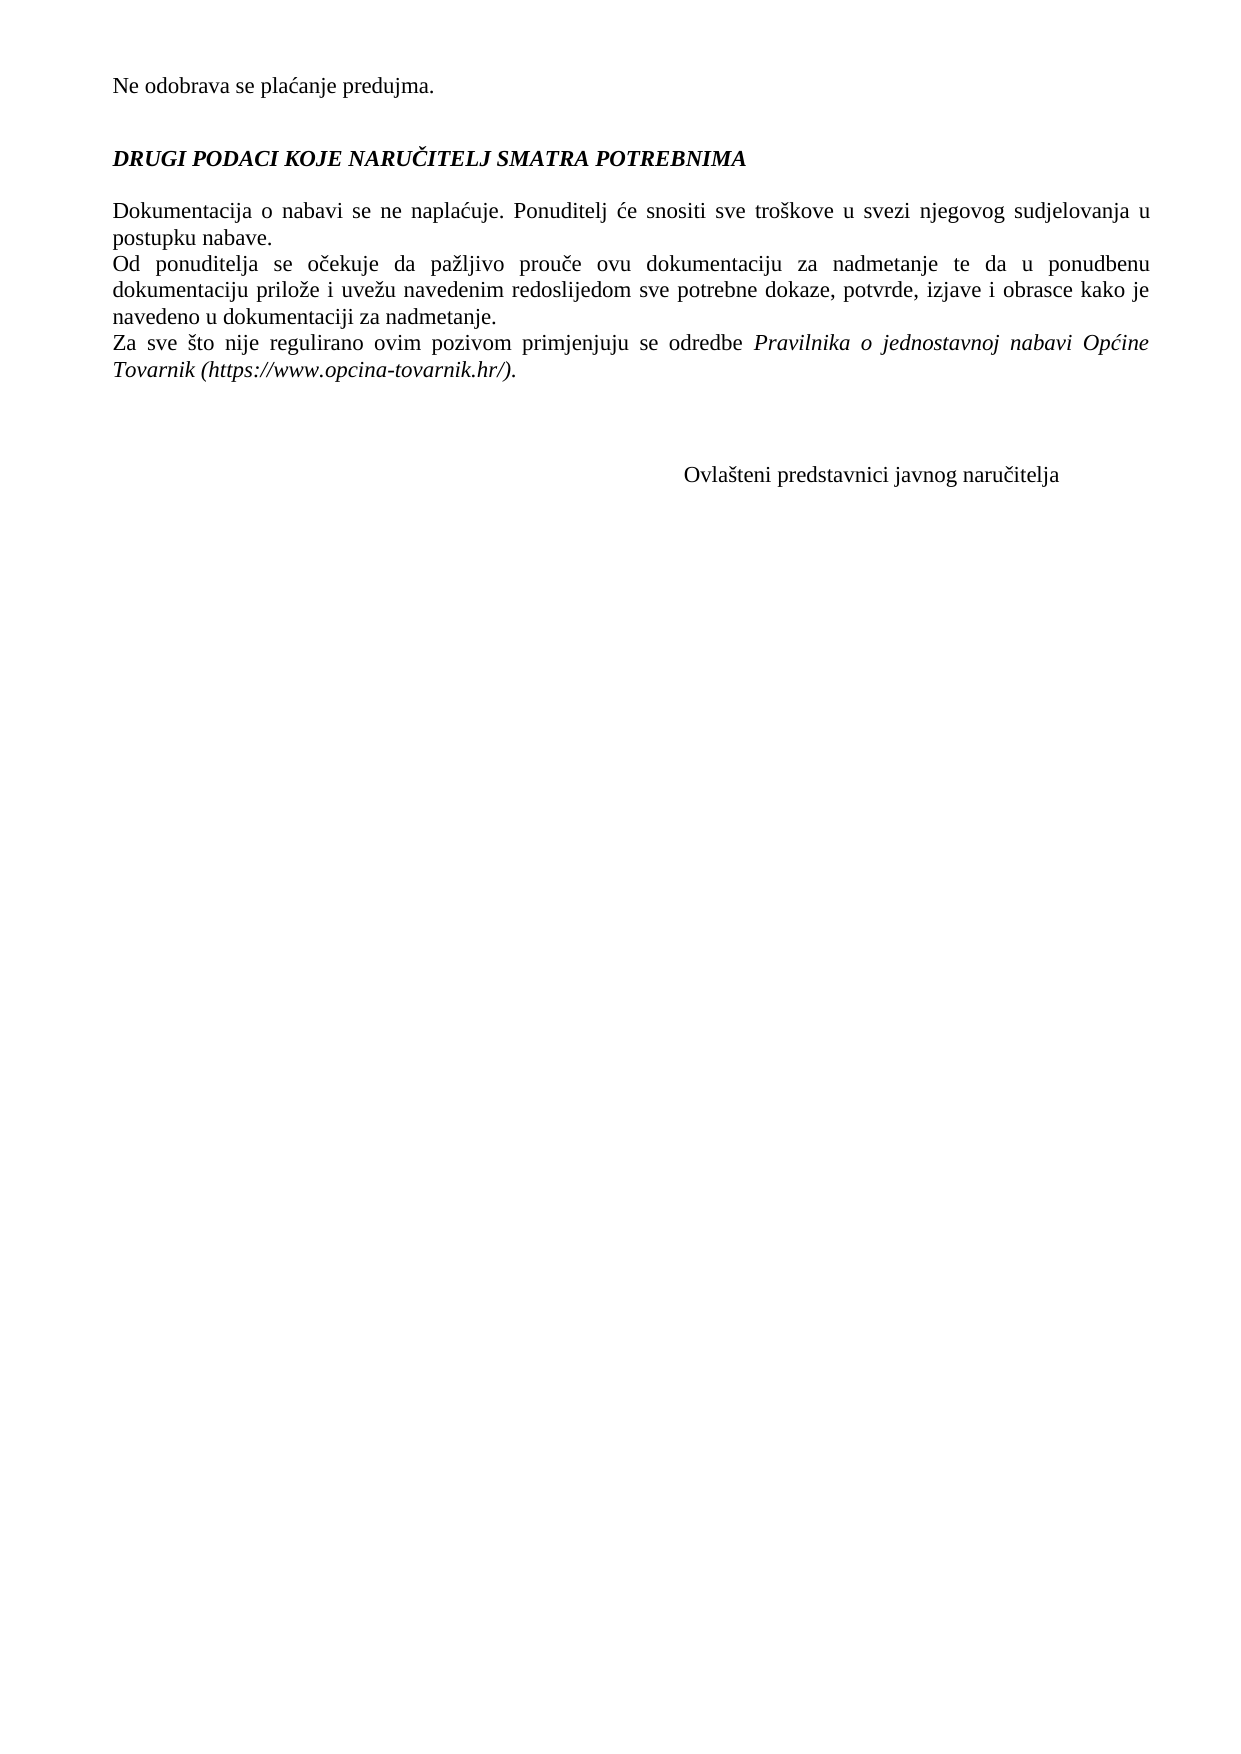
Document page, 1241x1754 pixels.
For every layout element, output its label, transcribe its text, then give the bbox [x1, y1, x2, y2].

text Od ponuditelja se očekuje da pažljivo prouče ovu dokumentaciju za nadmetanje te da u ponudbenu dokumentaciju prilože i uvežu navedenim redoslijedom sve potrebne dokaze, potvrde, izjave i obrasce kako je navedeno u dokumentaciji za nadmetanje. [112, 250, 1152, 329]
text Dokumentacija o nabavi se ne naplaćuje. Ponuditelj će snositi sve troškove u svezi njegovog sudjelovanja u postupku nabave. [112, 197, 1152, 250]
text Za sve što nije regulirano ovim pozivom primjenjuju se odredbe Pravilnika o jednostavnoj nabavi Općine Tovarnik (https://www.opcina-tovarnik.hr/). [112, 329, 1152, 382]
text Ovlašteni predstavnici javnog naručitelja [112, 461, 1152, 487]
text Ne odobrava se plaćanje predujma. [112, 72, 1152, 98]
text DRUGI PODACI KOJE NARUČITELJ SMATRA POTREBNIMA [112, 145, 1152, 171]
